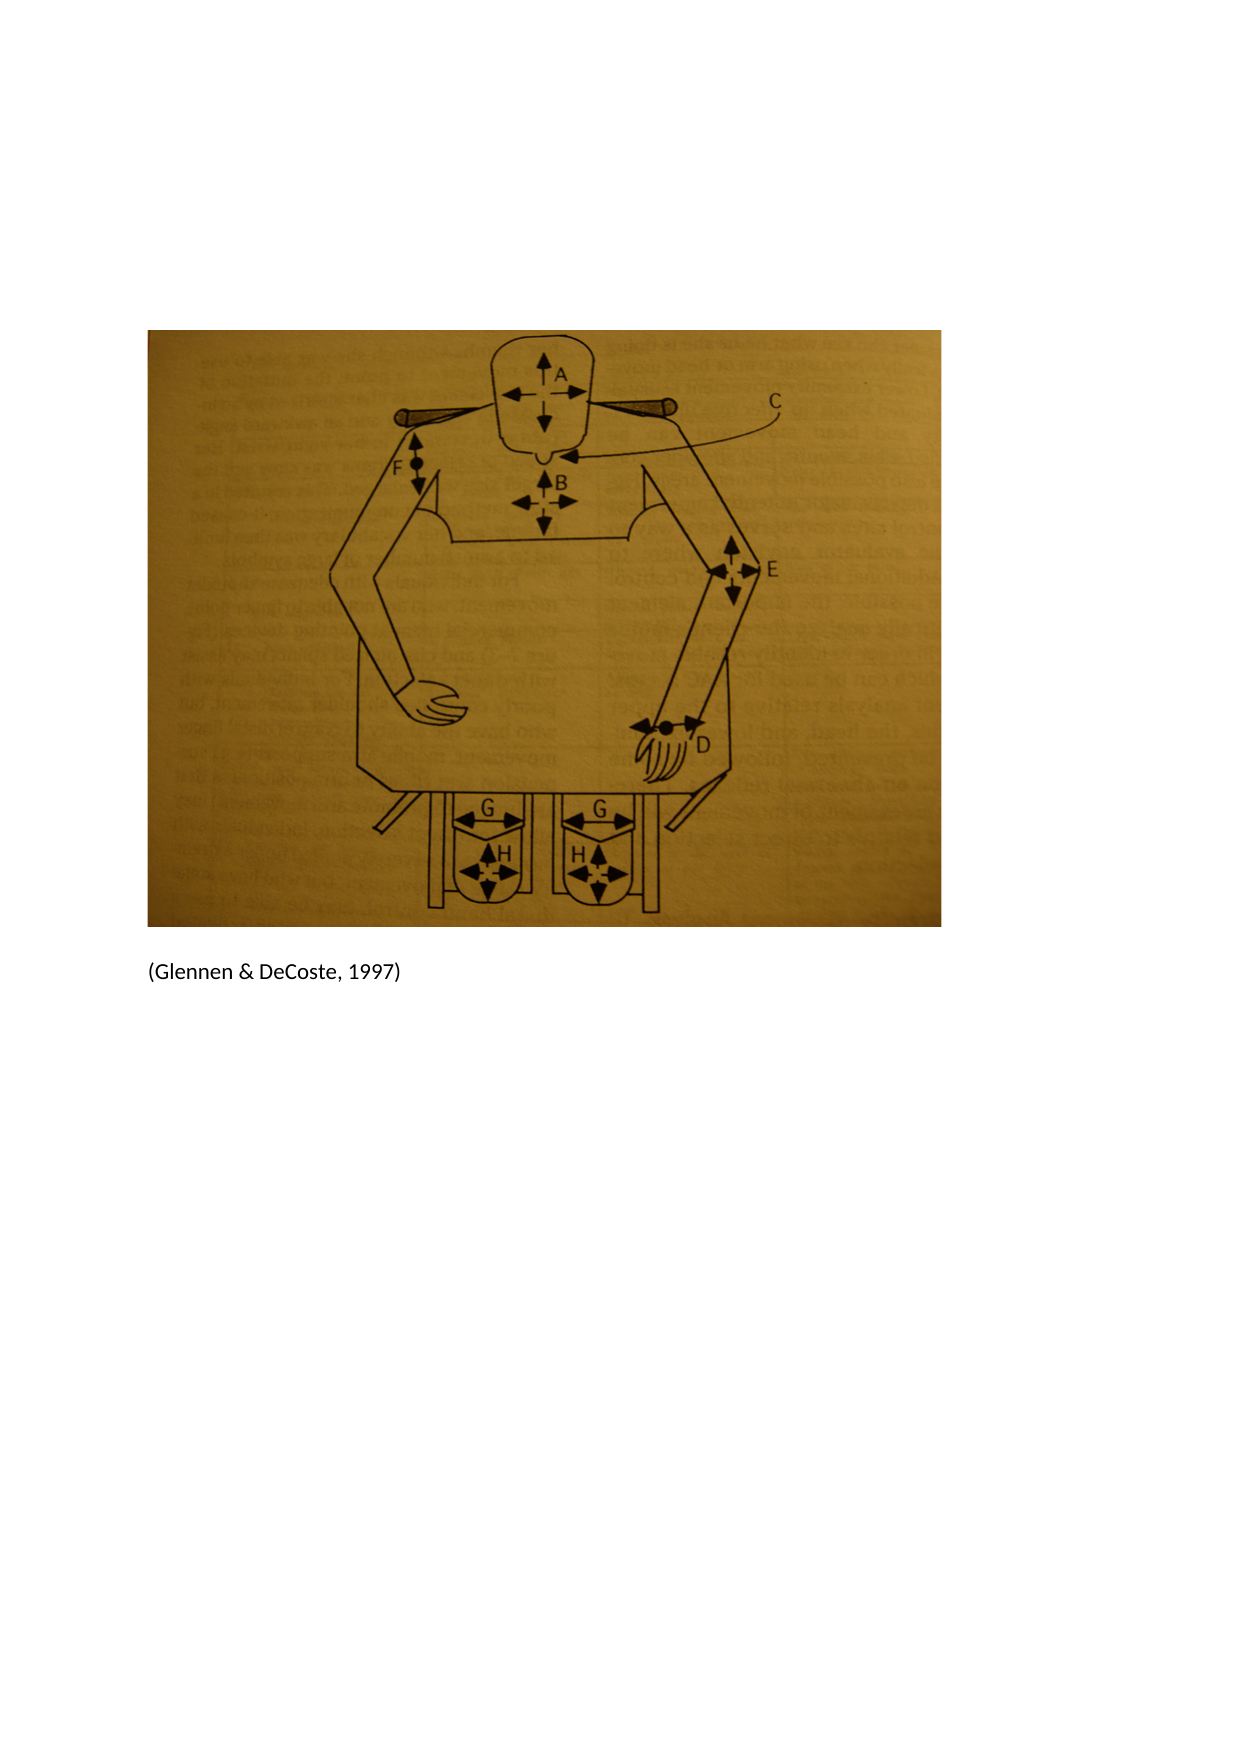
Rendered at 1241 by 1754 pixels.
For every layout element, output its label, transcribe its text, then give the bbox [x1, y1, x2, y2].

picture [147, 330, 942, 927]
text (Glennen & DeCoste, 1997) [148, 957, 1093, 985]
